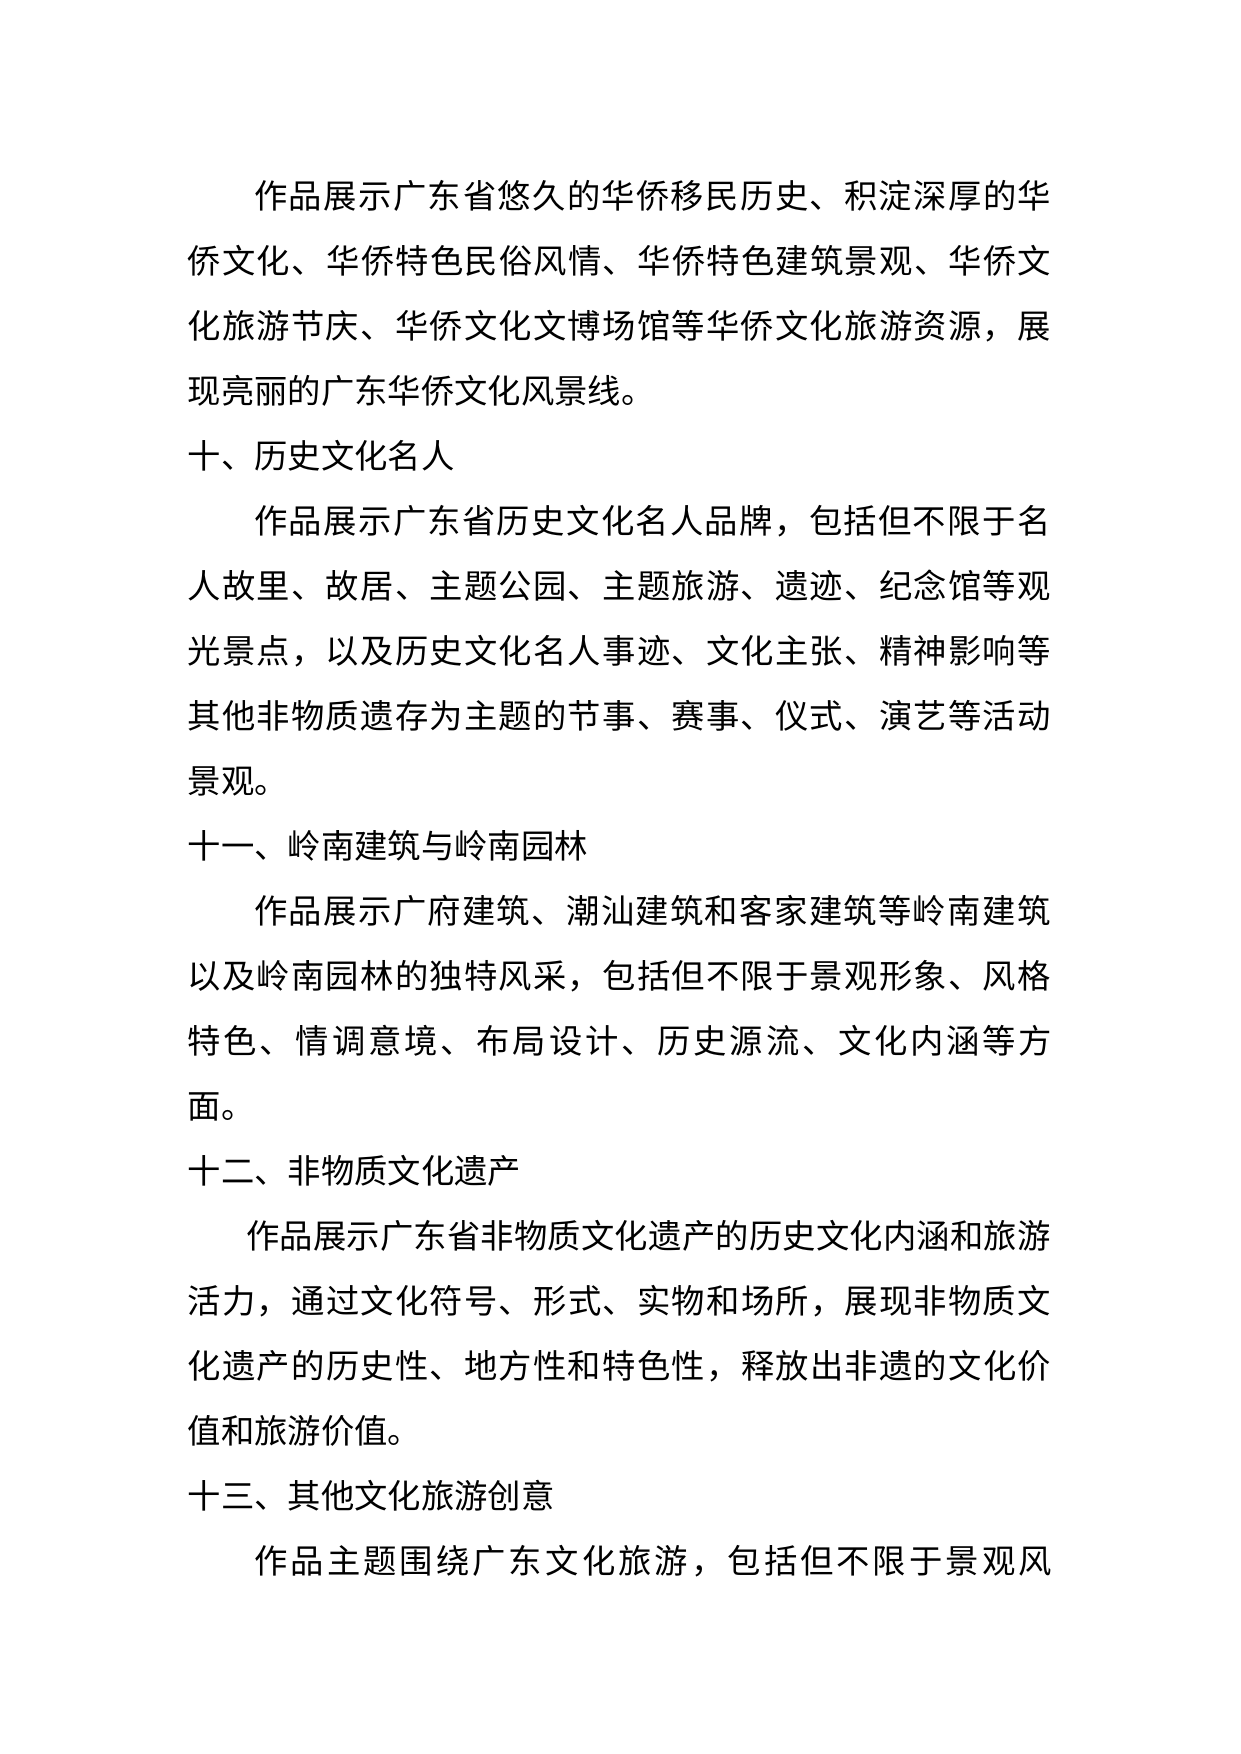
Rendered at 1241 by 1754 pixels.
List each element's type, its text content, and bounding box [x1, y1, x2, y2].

list 作品展示广府建筑、潮汕建筑和客家建筑等岭南建筑以及岭南园林的独特风采，包括但不限于景观形象、风格特色、情调意境、布局设计、历史源流、文化内涵等方面。 [187, 877, 1053, 1137]
list 十二、非物质文化遗产 [187, 1137, 1053, 1202]
list 十、历史文化名人 [187, 422, 1053, 487]
list 作品展示广东省历史文化名人品牌，包括但不限于名人故里、故居、主题公园、主题旅游、遗迹、纪念馆等观光景点，以及历史文化名人事迹、文化主张、精神影响等其他非物质遗存为主题的节事、赛事、仪式、演艺等活动景观。 [187, 487, 1053, 812]
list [187, 1527, 1053, 1592]
list 十一、岭南建筑与岭南园林 [187, 812, 1053, 877]
list 作品展示广东省悠久的华侨移民历史、积淀深厚的华侨文化、华侨特色民俗风情、华侨特色建筑景观、华侨文化旅游节庆、华侨文化文博场馆等华侨文化旅游资源，展现亮丽的广东华侨文化风景线。 [187, 162, 1053, 422]
list 作品展示广东省非物质文化遗产的历史文化内涵和旅游活力，通过文化符号、形式、实物和场所，展现非物质文化遗产的历史性、地方性和特色性，释放出非遗的文化价值和旅游价值。 [187, 1202, 1053, 1462]
list 十三、其他文化旅游创意 [187, 1462, 1053, 1527]
